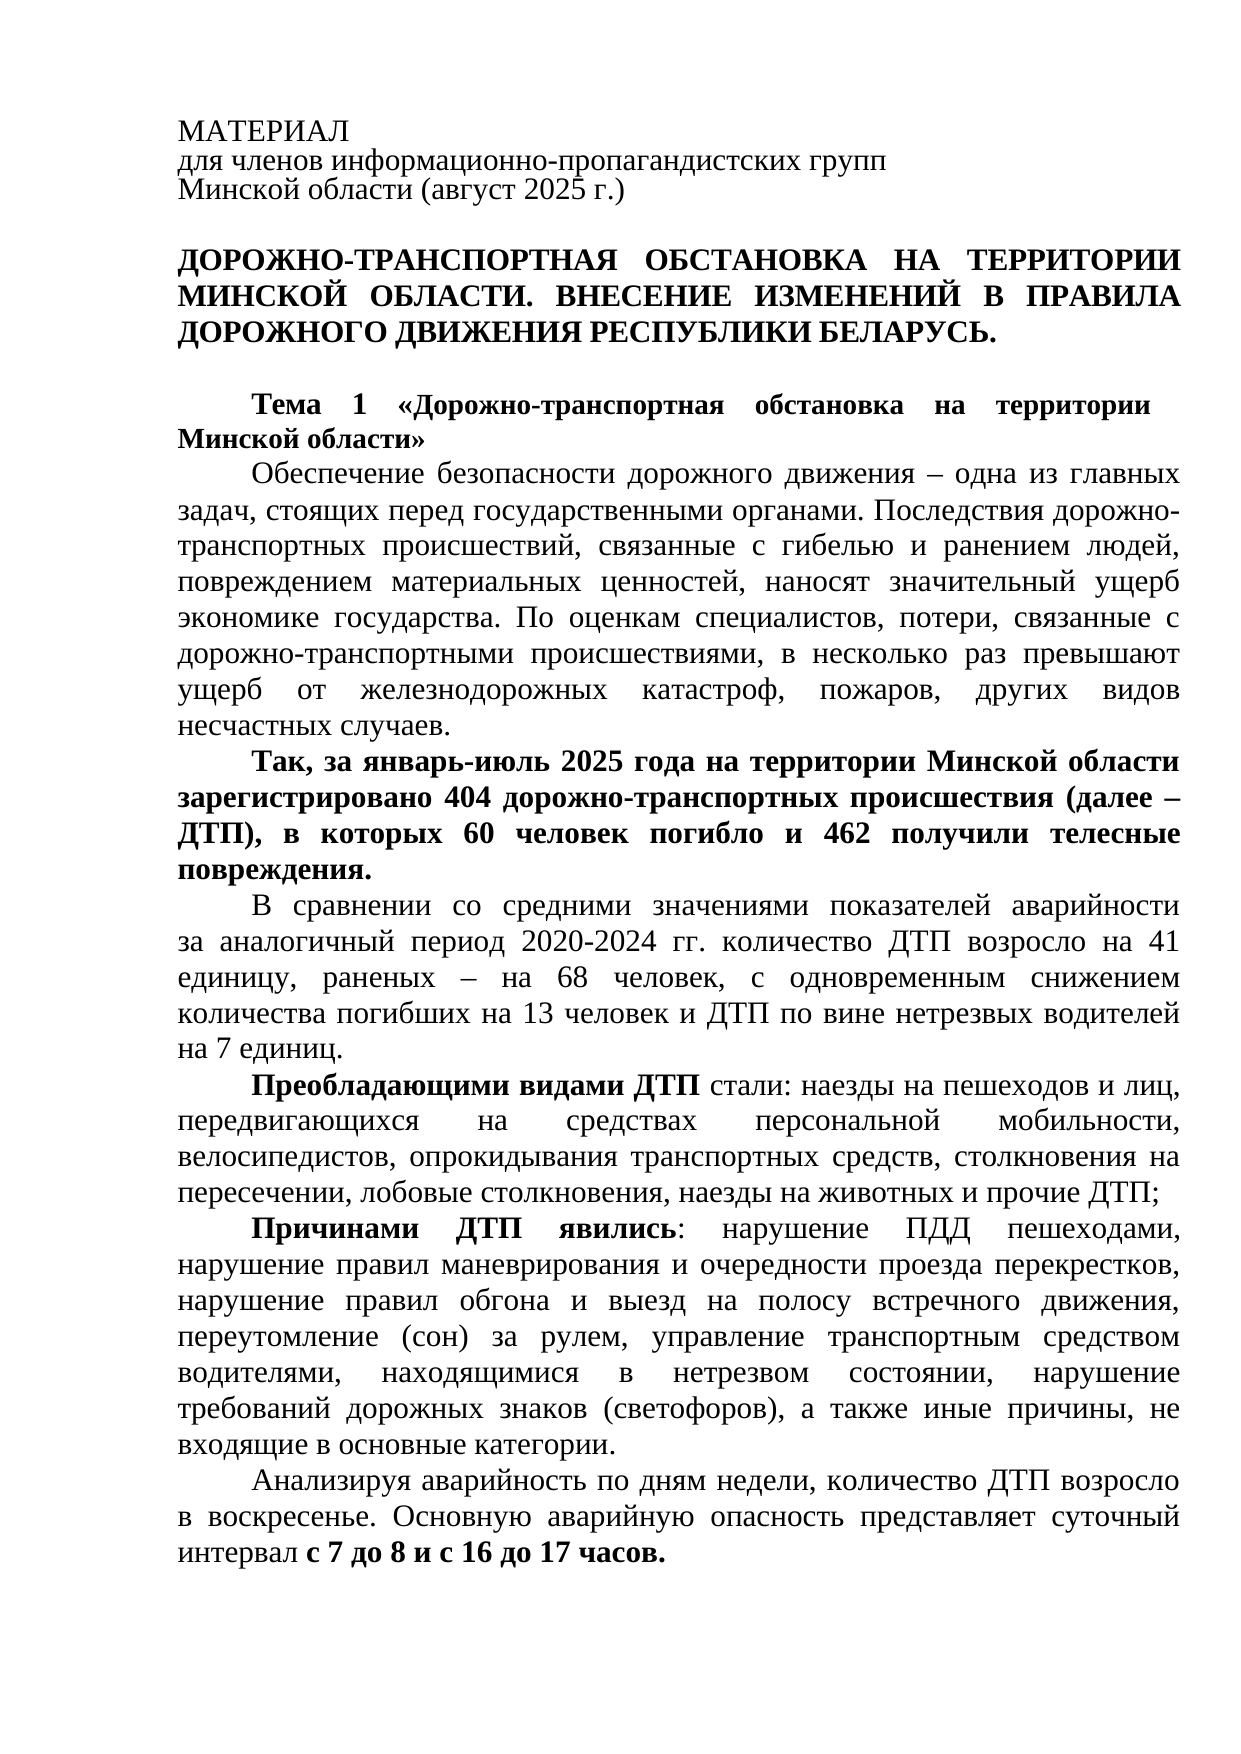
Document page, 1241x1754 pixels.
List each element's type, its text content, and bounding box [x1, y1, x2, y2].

text Преобладающими видами ДТП стали: наезды на пешеходов и лиц, передвигающихся на средствах персональной мобильности, велосипедистов, опрокидывания транспортных средств, столкновения на пересечении, лобовые столкновения, наезды на животных и прочие ДТП; [177, 1066, 1181, 1209]
text ДОРОЖНО-ТРАНСПОРТНАЯ ОБСТАНОВКА НА ТЕРРИТОРИИ МИНСКОЙ ОБЛАСТИ. ВНЕСЕНИЕ ИЗМЕНЕНИЙ В ПРАВИЛА ДОРОЖНОГО ДВИЖЕНИЯ РЕСПУБЛИКИ БЕЛАРУСЬ. [177, 242, 1181, 349]
text Анализируя аварийность по дням недели, количество ДТП возросло в воскресенье. Основную аварийную опасность представляет суточный интервал с 7 до 8 и с 16 до 17 часов. [177, 1461, 1181, 1569]
text Так, за январь-июль 2025 года на территории Минской области зарегистрировано 404 дорожно-транспортных происшествия (далее – ДТП), в которых 60 человек погибло и 462 получили телесные повреждения. [177, 742, 1181, 886]
text Тема 1 «Дорожно-транспортная обстановка на территории Минской области» [177, 385, 1181, 455]
text Причинами ДТП явились: нарушение ПДД пешеходами, нарушение правил маневрирования и очередности проезда перекрестков, нарушение правил обгона и выезд на полосу встречного движения, переутомление (сон) за рулем, управление транспортным средством водителями, находящимися в нетрезвом состоянии, нарушение требований дорожных знаков (светофоров), а также иные причины, не входящие в основные категории. [177, 1209, 1181, 1461]
text Минской области (август 2025 г.) [177, 176, 1181, 206]
text МАТЕРИАЛ [177, 118, 1181, 147]
text для членов информационно-пропагандистских групп [177, 147, 1181, 176]
text Обеспечение безопасности дорожного движения – одна из главных задач, стоящих перед государственными органами. Последствия дорожно-транспортных происшествий, связанные с гибелью и ранением людей, повреждением материальных ценностей, наносят значительный ущерб экономике государства. По оценкам специалистов, потери, связанные с дорожно-транспортными происшествиями, в несколько раз превышают ущерб от железнодорожных катастроф, пожаров, других видов несчастных случаев. [177, 455, 1181, 742]
text В сравнении со средними значениями показателей аварийности за аналогичный период 2020-2024 гг. количество ДТП возросло на 41 единицу, раненых – на 68 человек, с одновременным снижением количества погибших на 13 человек и ДТП по вине нетрезвых водителей на 7 единиц. [177, 886, 1181, 1066]
